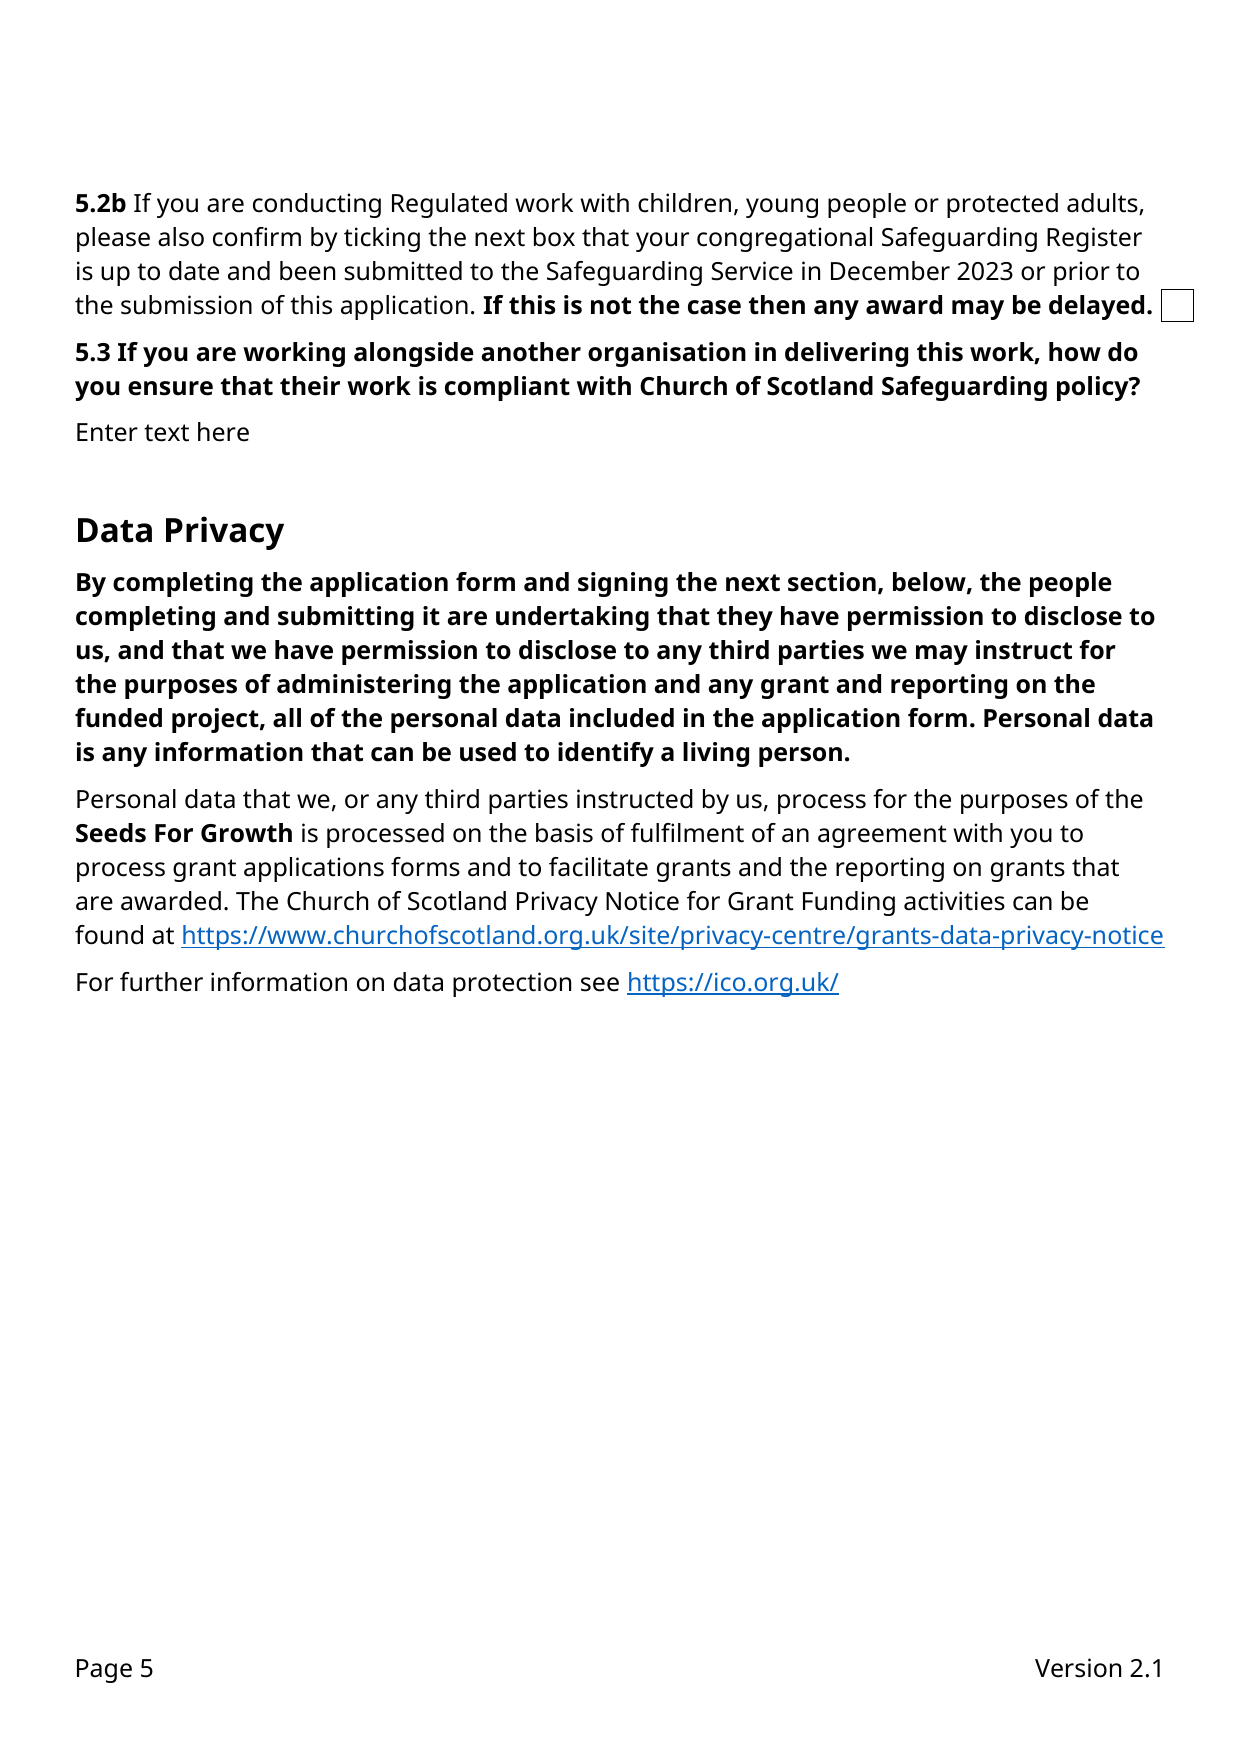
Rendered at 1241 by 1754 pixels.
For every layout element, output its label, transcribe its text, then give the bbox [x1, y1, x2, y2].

subtitle Data Privacy [75, 507, 1165, 552]
text By completing the application form and signing the next section, below, the people completing and submitting it are undertaking that they have permission to disclose to us, and that we have permission to disclose to any third parties we may instruct for the purposes of administering the application and any grant and reporting on the funded project, all of the personal data included in the application form. Personal data is any information that can be used to identify a living person. [75, 565, 1165, 769]
text Personal data that we, or any third parties instructed by us, process for the purposes of the Seeds For Growth is processed on the basis of fulfilment of an agreement with you to process grant applications forms and to facilitate grants and the reporting on grants that are awarded. The Church of Scotland Privacy Notice for Grant Funding activities can be found at https://www.churchofscotland.org.uk/site/privacy-centre/grants-data-privacy-notice [75, 782, 1165, 952]
text For further information on data protection see https://ico.org.uk/ [75, 964, 1165, 998]
text 5.2b If you are conducting Regulated work with children, young people or protected adults, please also confirm by ticking the next box that your congregational Safeguarding Register is up to date and been submitted to the Safeguarding Service in December 2023 or prior to the submission of this application. If this is not the case then any award may be delayed. [75, 185, 1165, 322]
text 5.3 If you are working alongside another organisation in delivering this work, how do you ensure that their work is compliant with Church of Scotland Safeguarding policy? [75, 334, 1165, 402]
